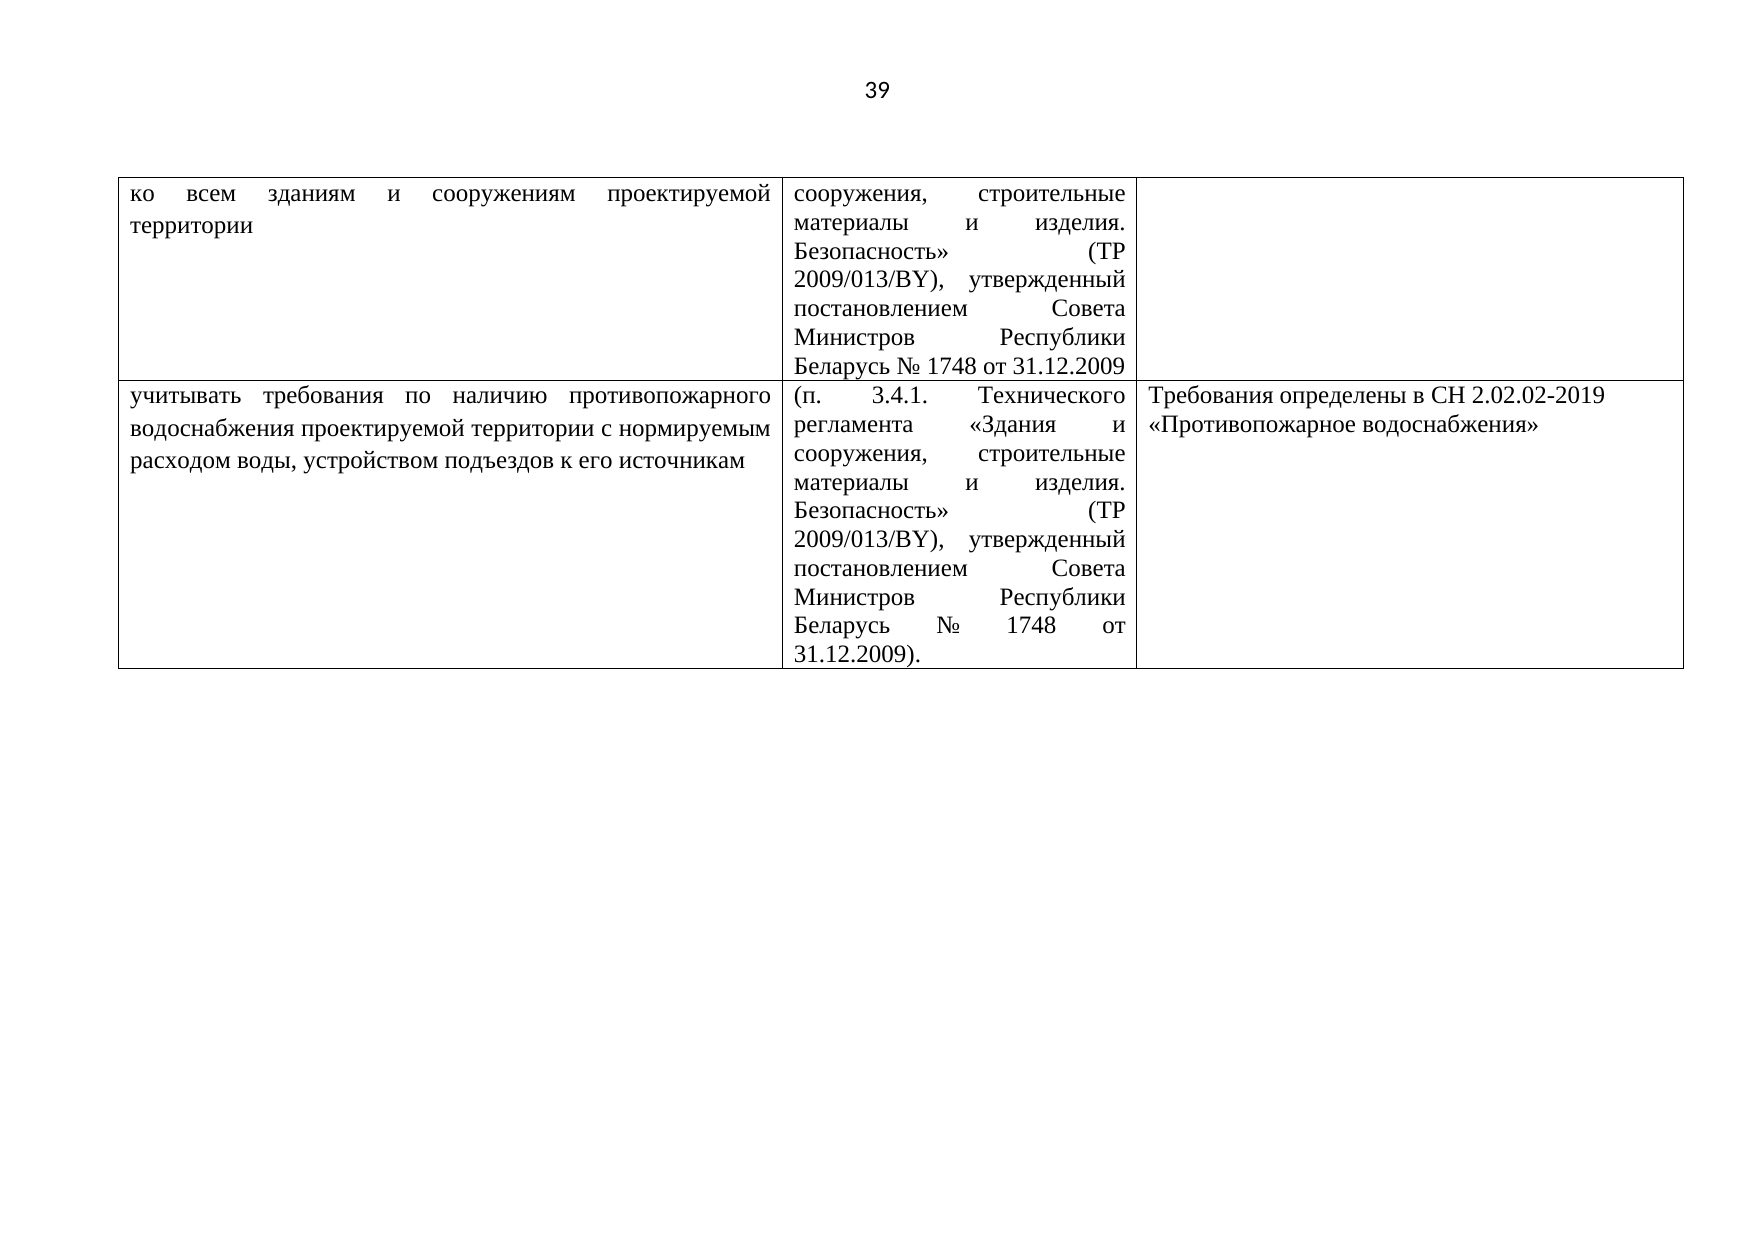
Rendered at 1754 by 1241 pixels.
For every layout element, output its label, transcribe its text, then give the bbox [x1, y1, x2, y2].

table_cell Требования определены в СН 2.02.02-2019 «Противопожарное водоснабжения» [1137, 381, 1683, 668]
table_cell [783, 178, 1136, 379]
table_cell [1137, 178, 1683, 379]
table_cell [119, 178, 782, 379]
table_cell (п. 3.4.1. Технического регламента «Здания и сооружения, строительные материалы и изделия. Безопасность» (ТР 2009/013/BY), утвержденный постановлением Совета Министров Республики Беларусь № 1748 от 31.12.2009). [783, 381, 1136, 668]
table_cell учитывать требования по наличию противопожарного водоснабжения проектируемой территории с нормируемым расходом воды, устройством подъездов к его источникам [119, 381, 782, 668]
